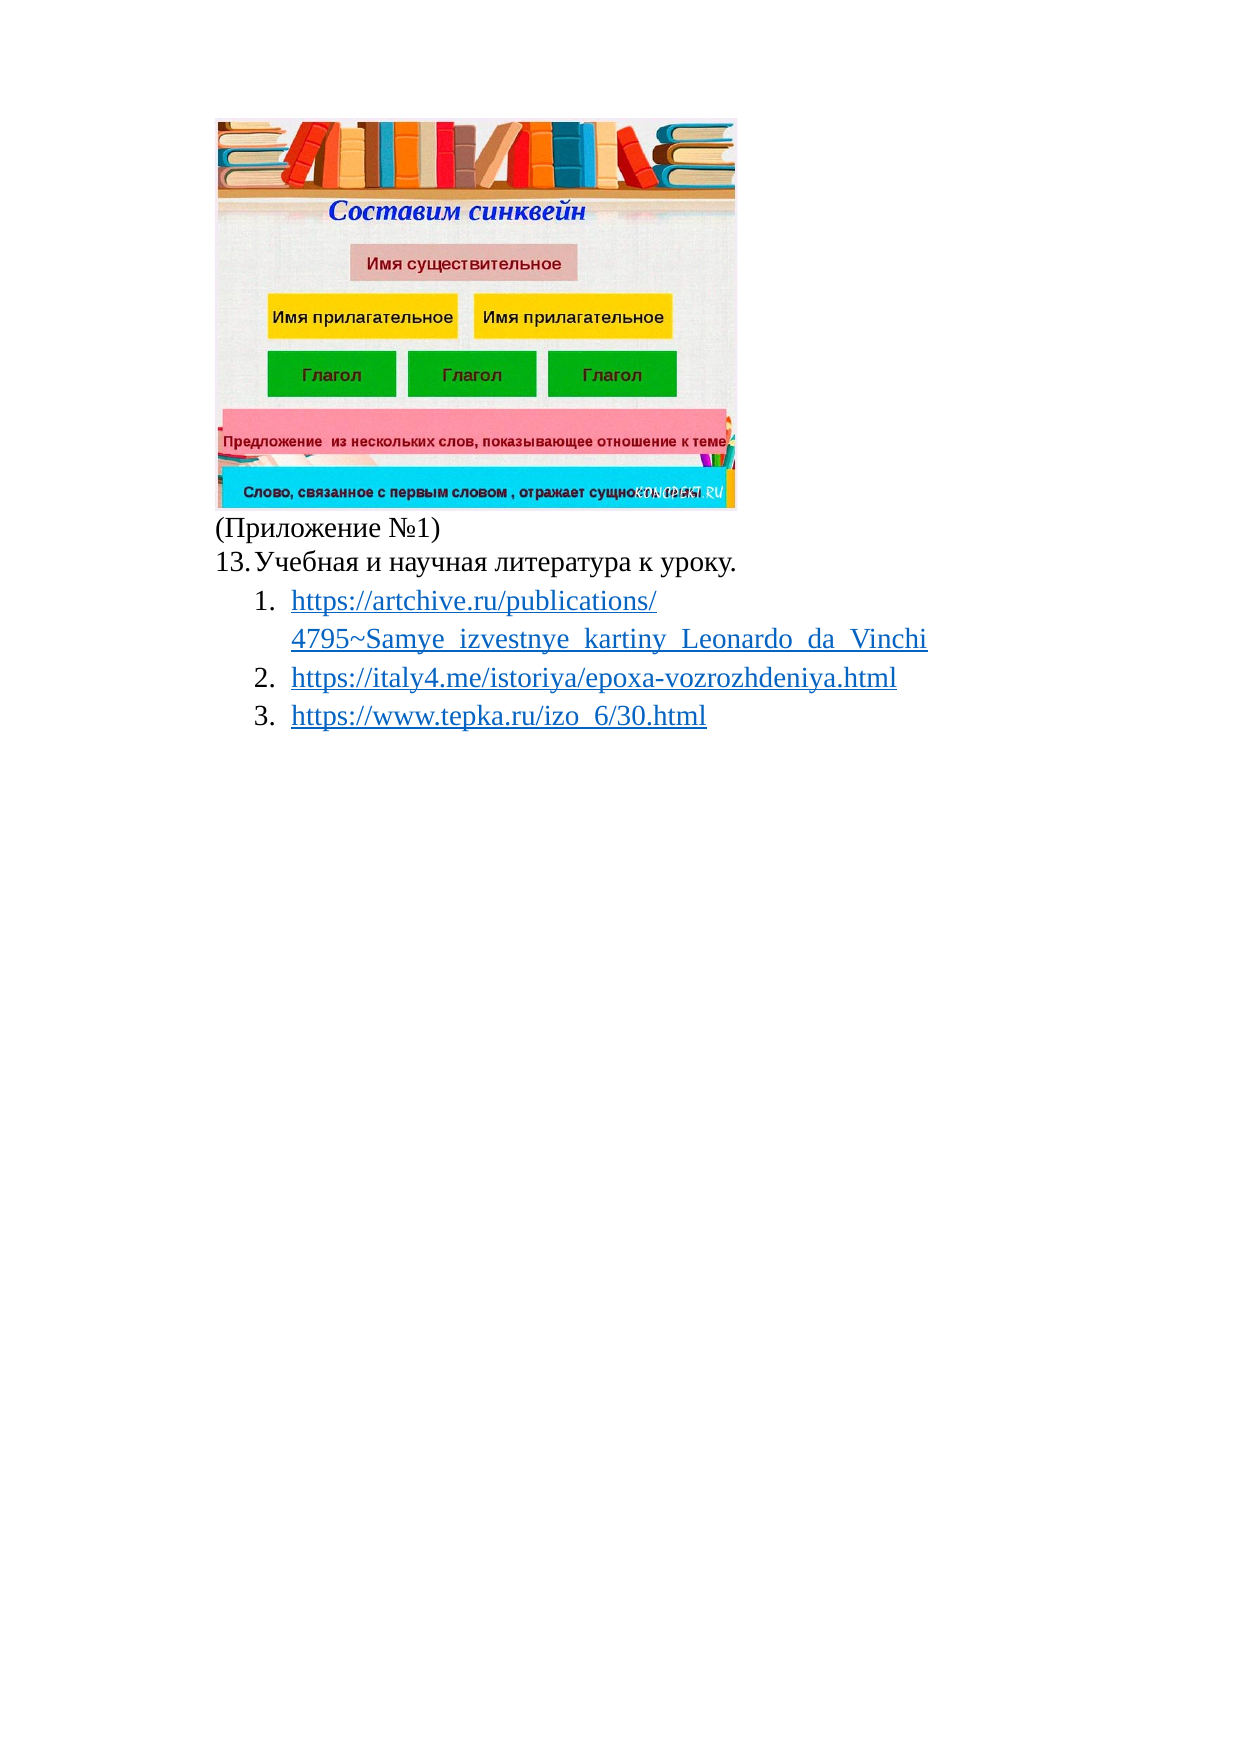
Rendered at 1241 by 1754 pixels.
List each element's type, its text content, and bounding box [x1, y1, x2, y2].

list https://italy4.me/istoriya/epoxa-vozrozhdeniya.html [254, 660, 1152, 693]
list https://www.tepka.ru/izo_6/30.html [254, 698, 1152, 732]
list https://artchive.ru/publications/4795~Samye_izvestnye_kartiny_Leonardo_da_Vinchi [254, 583, 1152, 655]
list Учебная и научная литература к уроку. [215, 544, 1152, 578]
picture [214, 118, 738, 511]
text (Приложение №1) [215, 511, 1152, 544]
